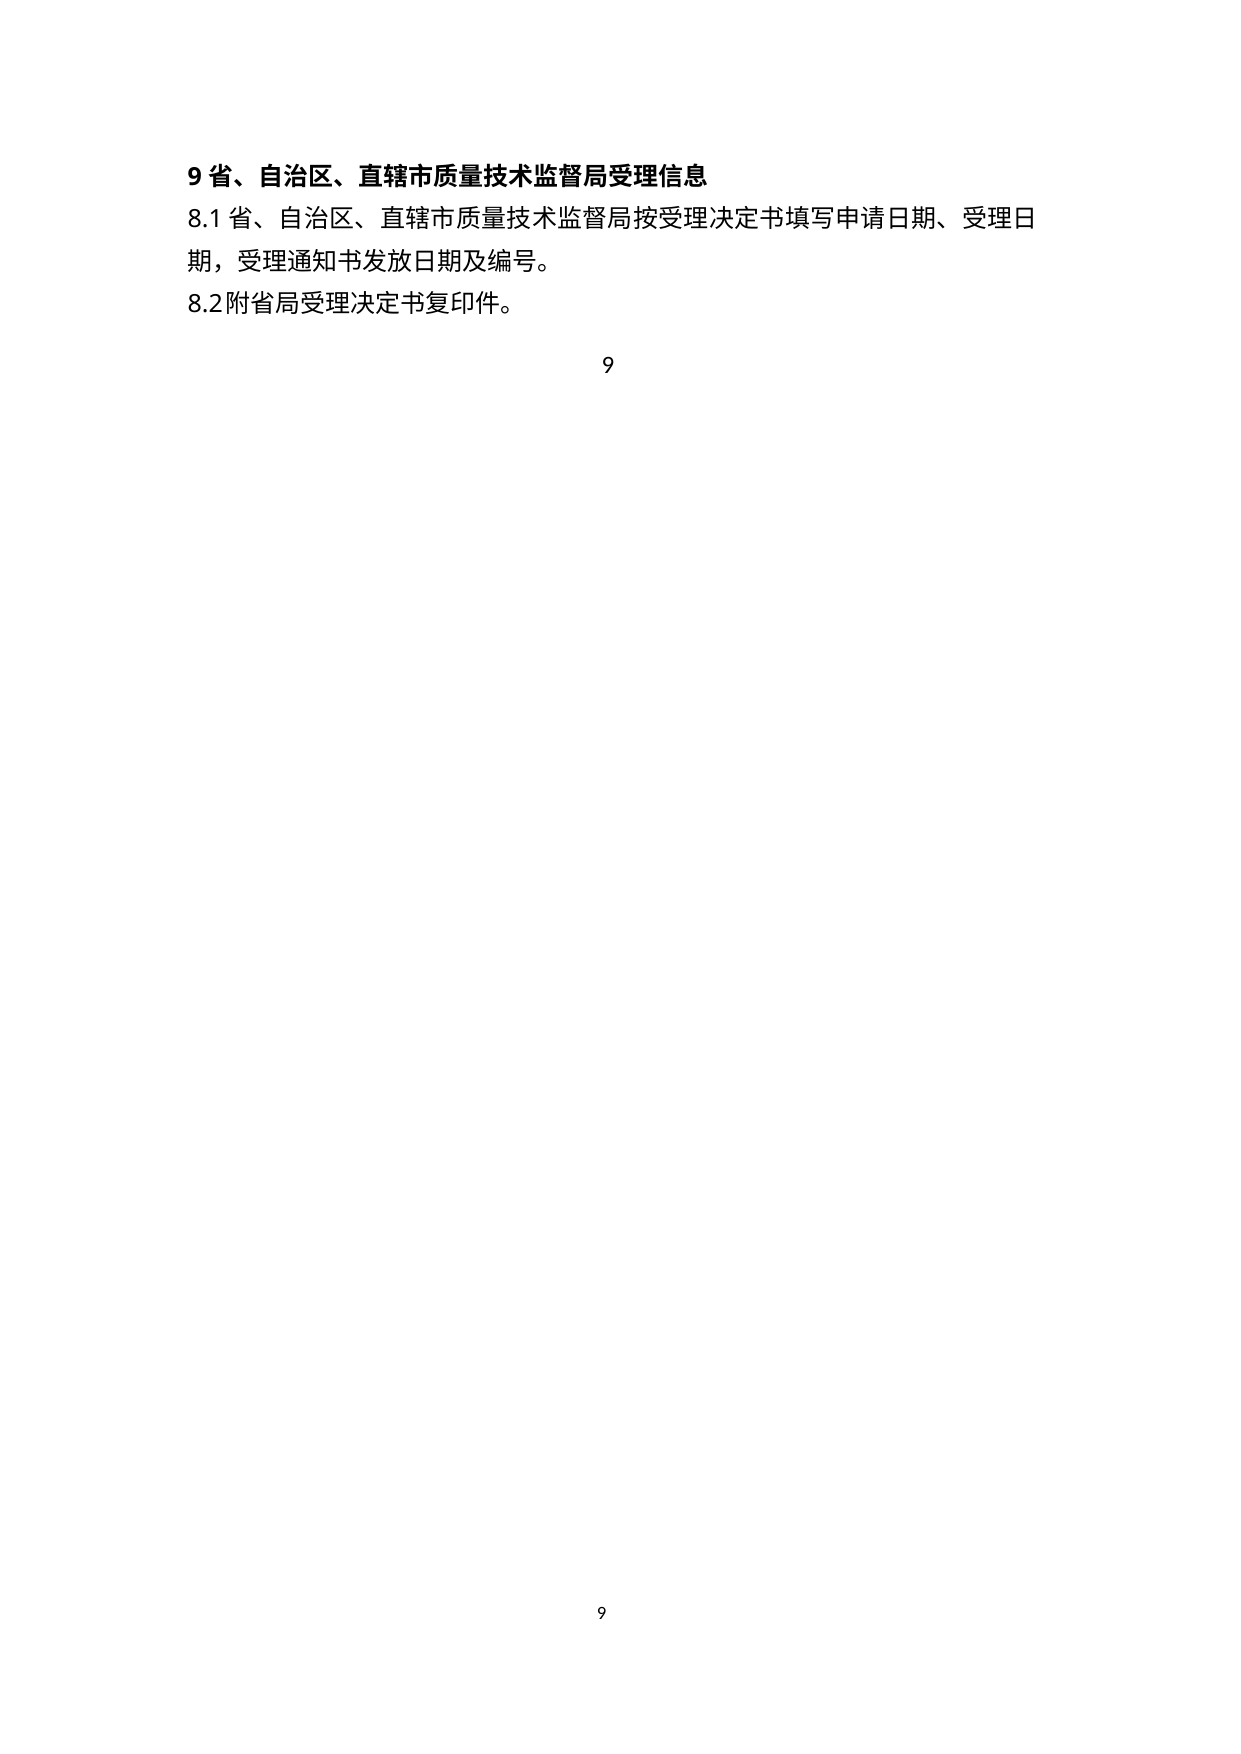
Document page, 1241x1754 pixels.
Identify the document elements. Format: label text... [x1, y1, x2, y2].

list 附省局受理决定书复印件。 [187, 281, 1039, 323]
text 8.1省、自治区、直辖市质量技术监督局按受理决定书填写申请日期、受理日期，受理通知书发放日期及编号。 [187, 196, 1039, 281]
text 9 省、自治区、直辖市质量技术监督局受理信息 [187, 153, 1039, 196]
